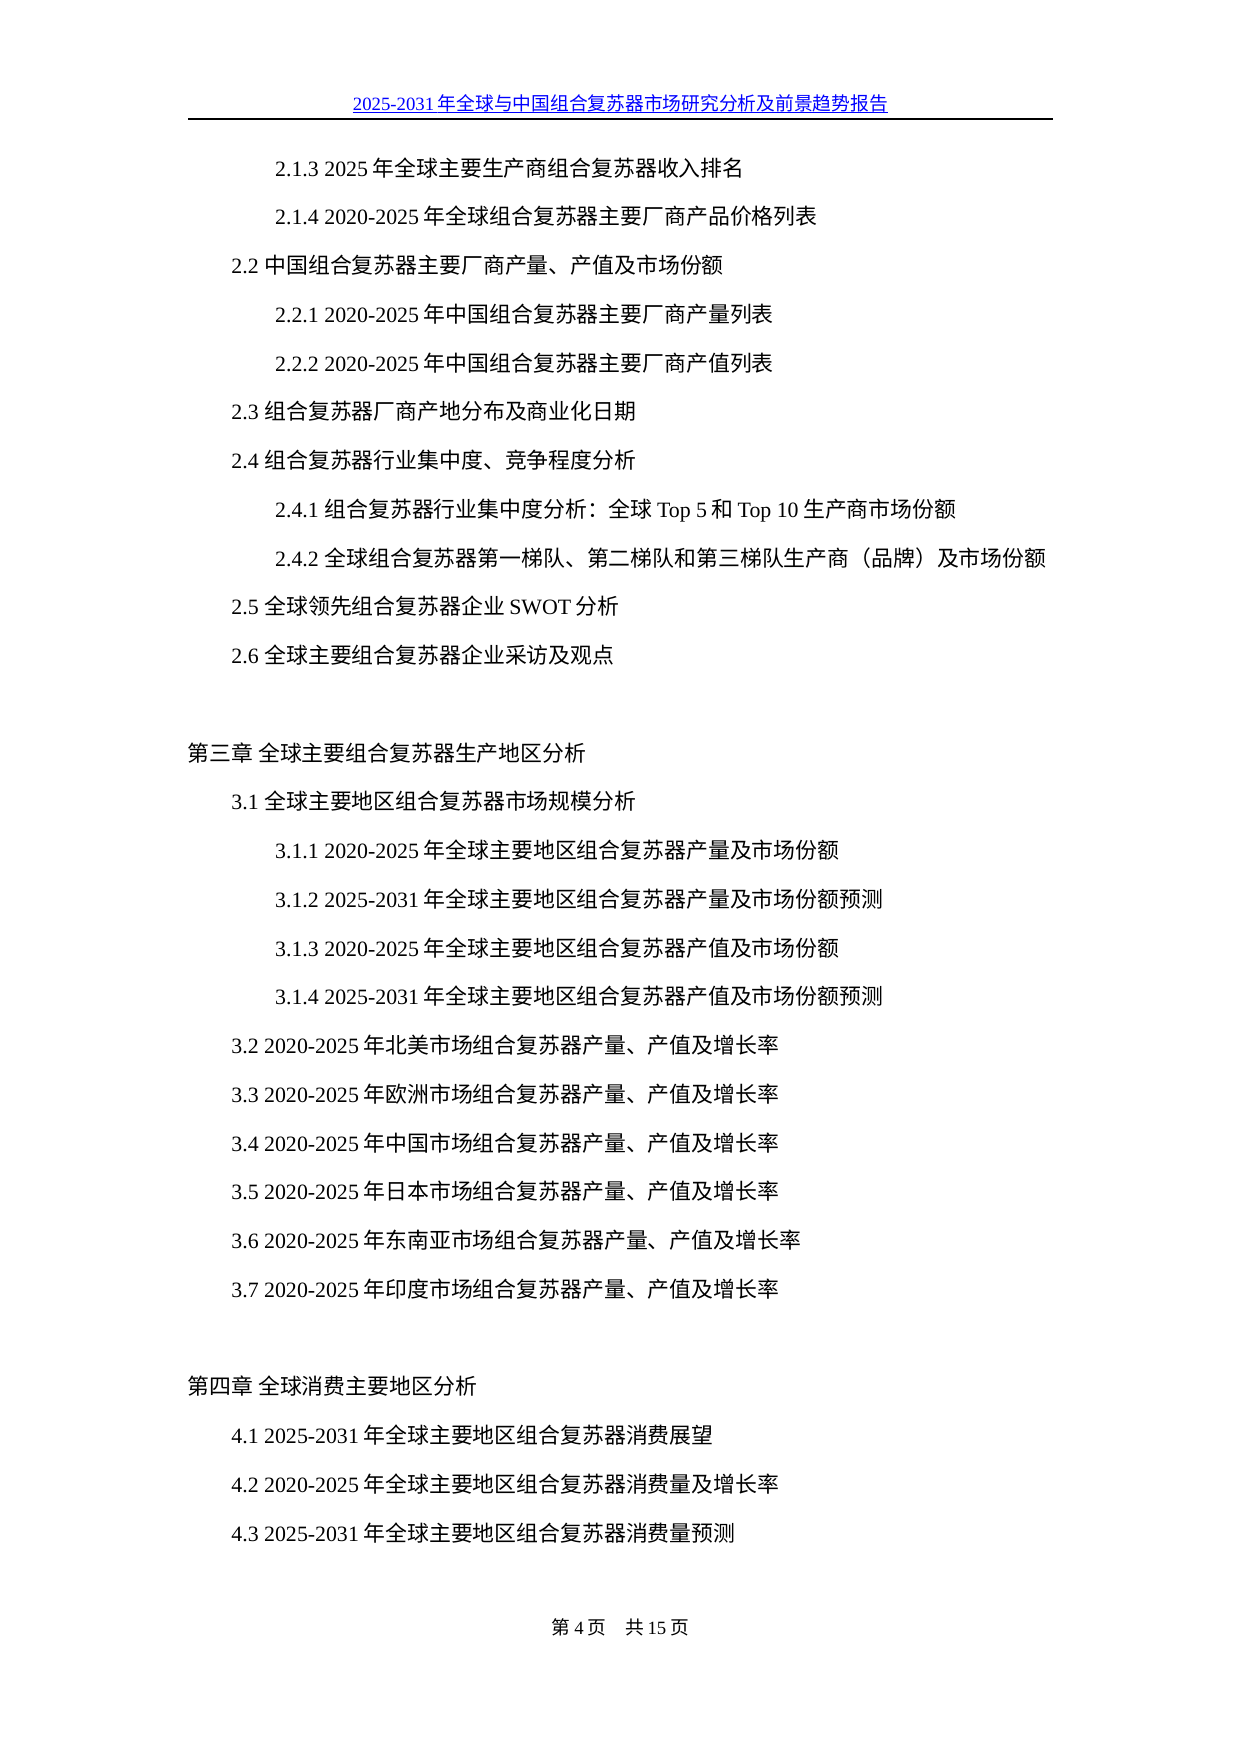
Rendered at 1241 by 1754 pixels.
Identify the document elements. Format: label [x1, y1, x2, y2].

text [187, 150, 1053, 1548]
